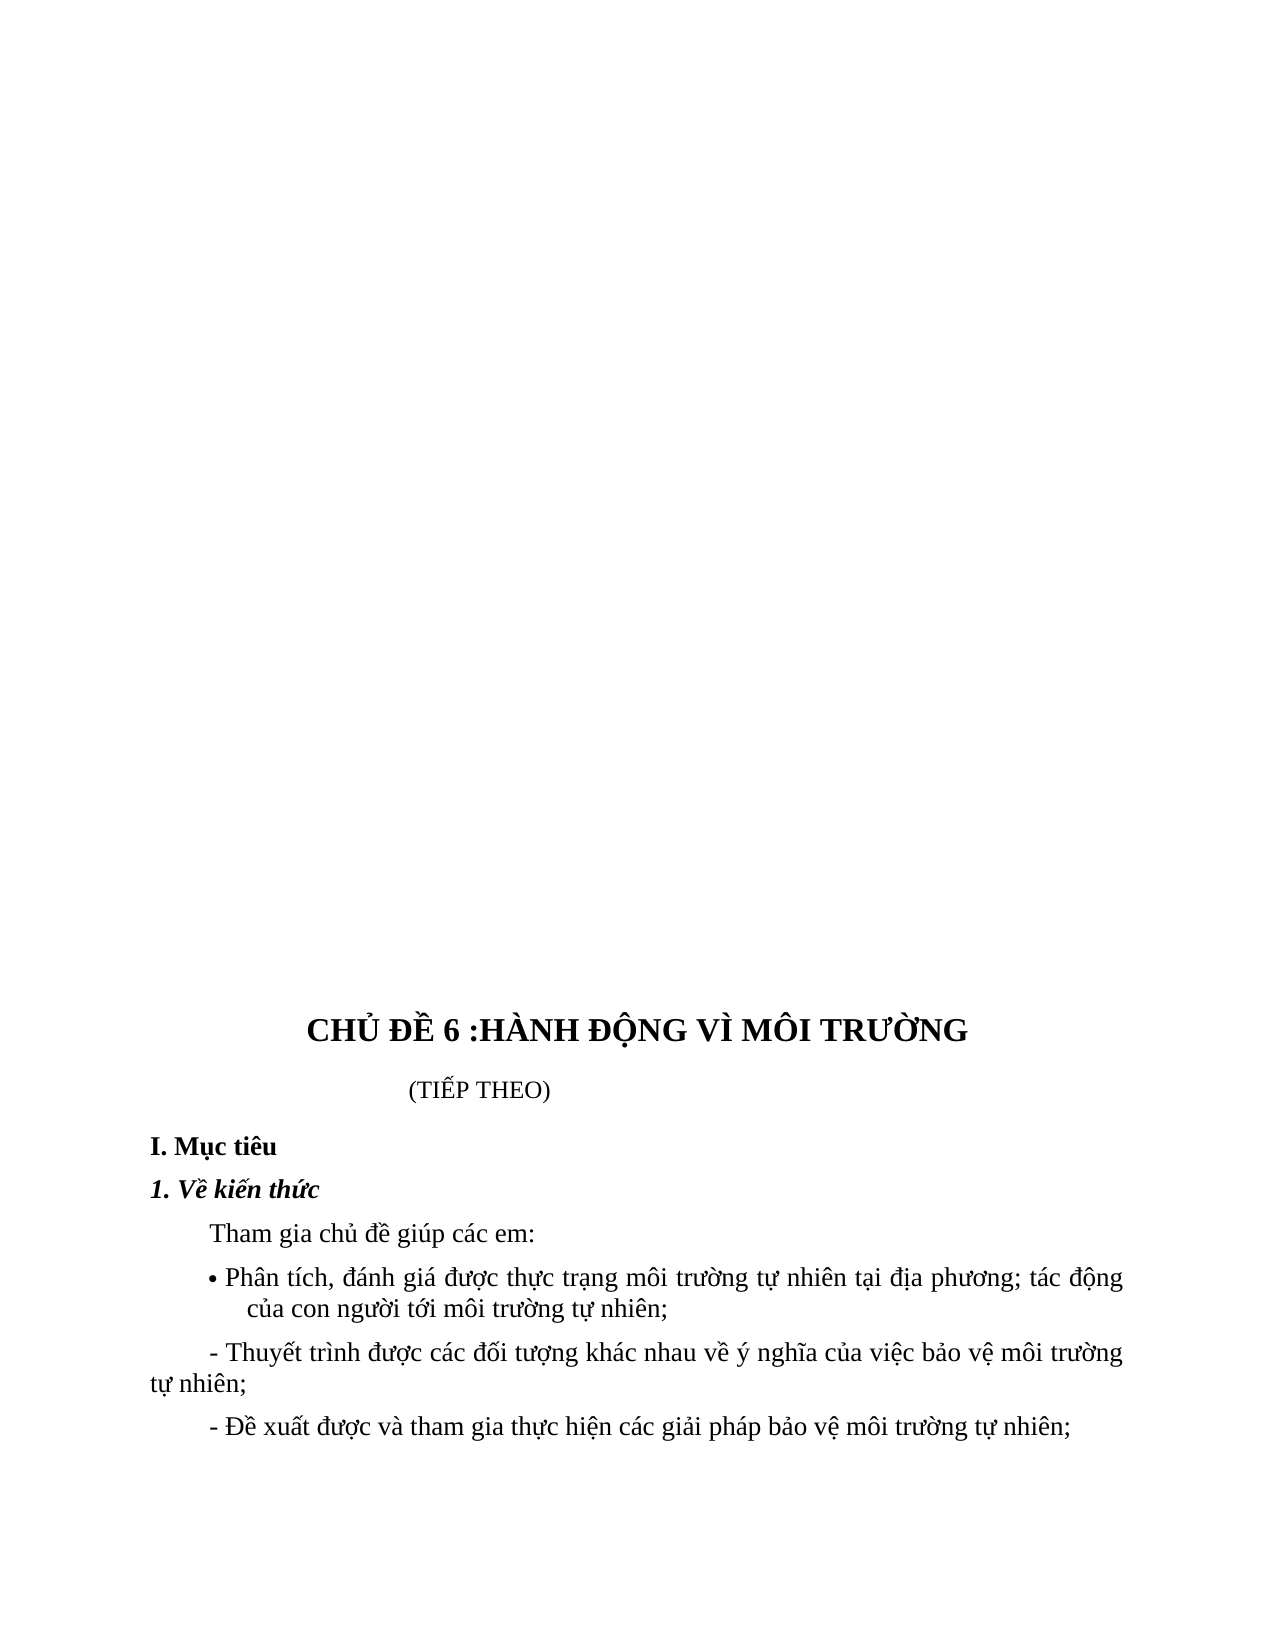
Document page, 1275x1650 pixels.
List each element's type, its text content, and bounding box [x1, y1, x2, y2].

text - Thuyết trình được các đối tượng khác nhau về ý nghĩa của việc bảo vệ môi trường tự nhiên; [150, 1336, 1125, 1398]
text - Đề xuất được và tham gia thực hiện các giải pháp bảo vệ môi trường tự nhiên; [150, 1411, 1125, 1442]
text Tham gia chủ đề giúp các em: [150, 1217, 1125, 1248]
text CHỦ ĐỀ 6 :HÀNH ĐỘNG VÌ MÔI TRƯỜNG [150, 1010, 1125, 1048]
text 1. Về kiến thức [150, 1174, 1125, 1205]
text (TIẾP THEO) [150, 1075, 1125, 1103]
text I. Mục tiêu [150, 1130, 1125, 1161]
list Phân tích, đánh giá được thực trạng môi trường tự nhiên tại địa phương; tác động của con người tới môi trường tự nhiên; [209, 1261, 1125, 1323]
